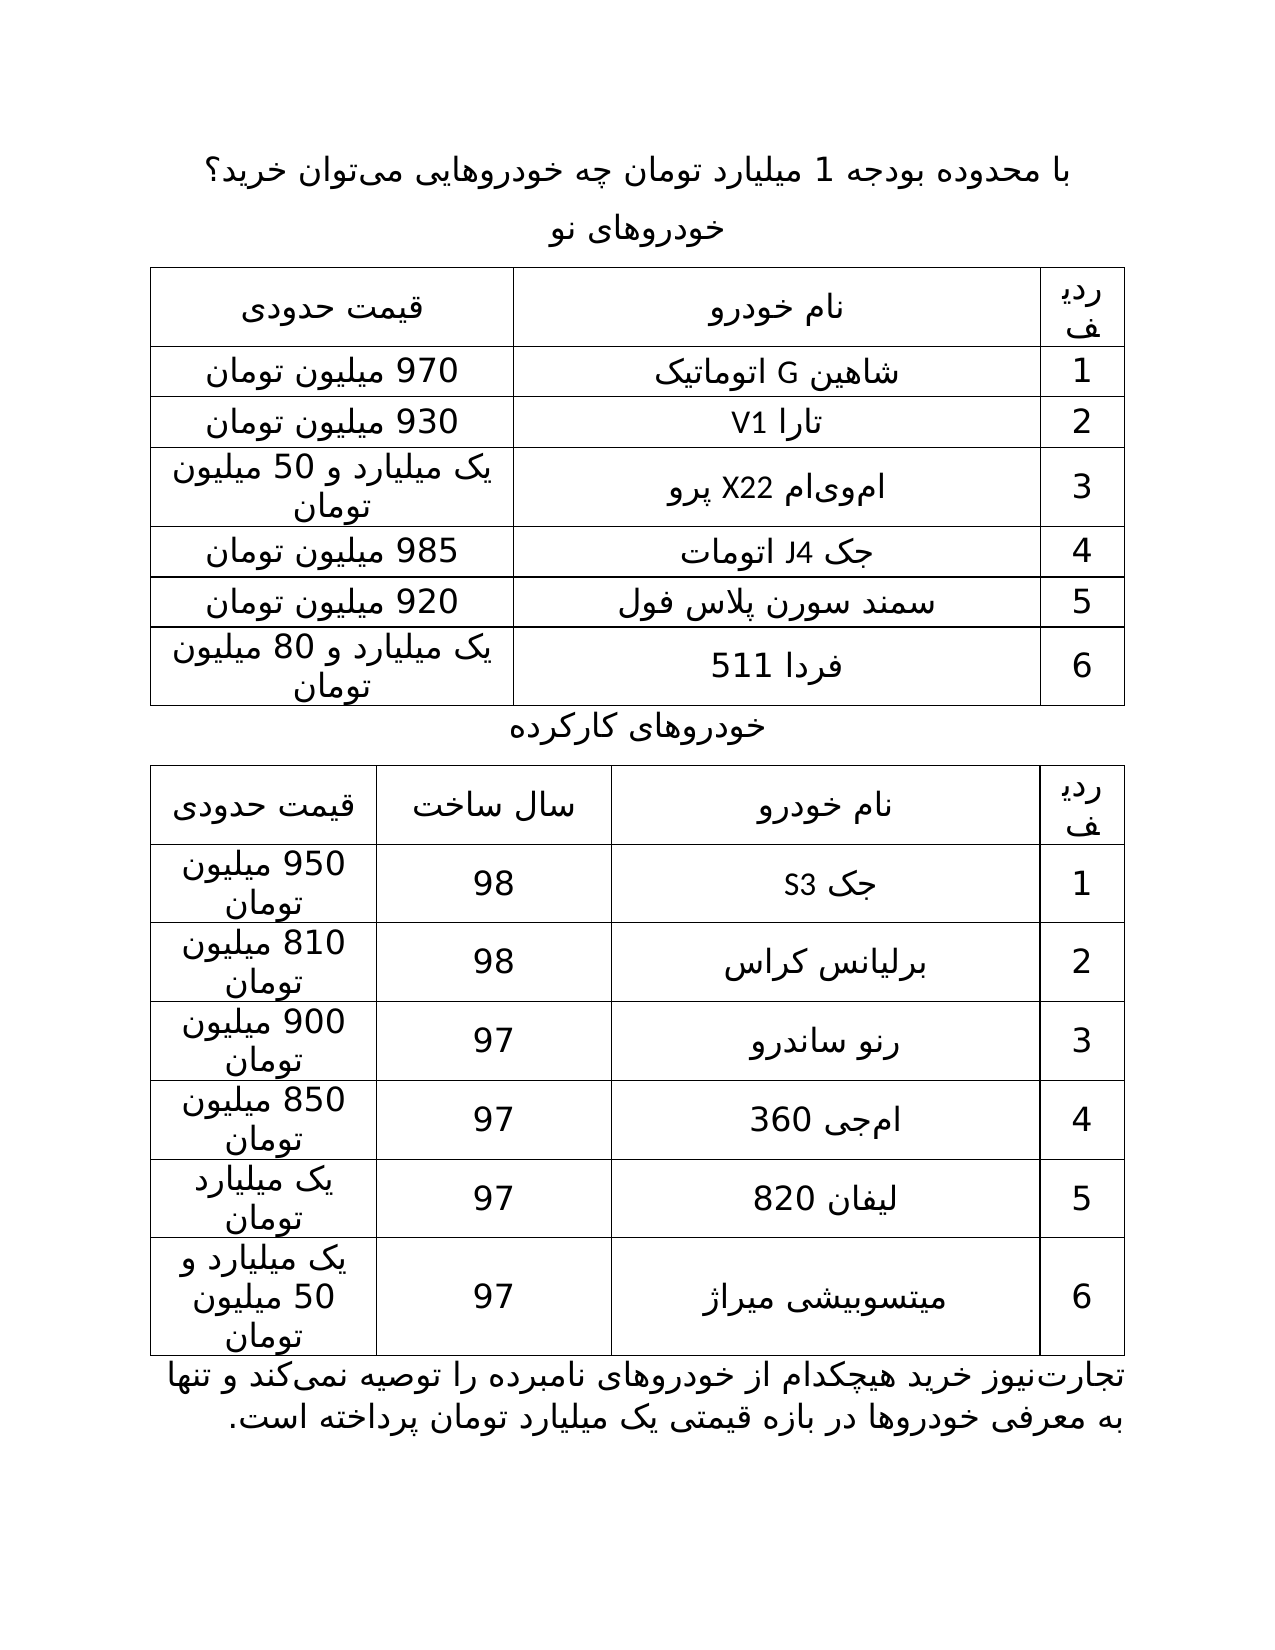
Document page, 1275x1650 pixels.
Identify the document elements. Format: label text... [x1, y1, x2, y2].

table_cell لیفان 820 [612, 1160, 1039, 1237]
table_cell یک میلیارد و 50 میلیون تومان [151, 1238, 376, 1355]
table_cell 4 [1041, 527, 1124, 576]
text خودروهای کارکرده [150, 706, 1125, 745]
table_cell 6 [1041, 628, 1124, 705]
text تجارت‌نیوز خرید هیچکدام از خودروهای نامبرده را توصیه نمی‌کند و تنها به معرفی خودروها در بازه قیمتی یک میلیارد تومان پرداخته است. [150, 1356, 1125, 1437]
table_header ردیف [1041, 766, 1124, 843]
table_cell 970 میلیون تومان [151, 347, 513, 396]
table_cell 98 [377, 923, 611, 1001]
table_cell 950 میلیون تومان [151, 845, 376, 922]
table_cell فردا 511 [514, 628, 1040, 705]
table_header نام خودرو [514, 268, 1040, 346]
table_cell 1 [1041, 347, 1124, 396]
table_header سال ساخت [377, 766, 611, 843]
table_cell 98 [377, 845, 611, 922]
table_cell 930 میلیون تومان [151, 397, 513, 447]
table_header قیمت حدودی [151, 766, 376, 843]
table_cell 5 [1041, 578, 1124, 626]
table_cell سمند سورن پلاس فول [514, 578, 1040, 626]
table_header قیمت حدودی [151, 268, 513, 346]
text با محدوده بودجه 1 میلیارد تومان چه خودروهایی می‌توان خرید؟ [150, 150, 1125, 189]
table_cell 3 [1041, 448, 1124, 526]
table_cell جک J4 اتومات [514, 527, 1040, 576]
table_cell 985 میلیون تومان [151, 527, 513, 576]
table_cell 900 میلیون تومان [151, 1002, 376, 1080]
table_cell رنو ساندرو [612, 1002, 1039, 1080]
table_cell 97 [377, 1002, 611, 1080]
table_cell 2 [1041, 397, 1124, 447]
table_cell ام‌وی‌ام X22 پرو [514, 448, 1040, 526]
table_cell یک میلیارد تومان [151, 1160, 376, 1237]
table_cell 5 [1041, 1160, 1124, 1237]
table_cell جک S3 [612, 845, 1039, 922]
table_cell 850 میلیون تومان [151, 1081, 376, 1158]
table_cell 2 [1041, 923, 1124, 1001]
text خودروهای نو [150, 208, 1125, 247]
table_cell یک میلیارد و 50 میلیون تومان [151, 448, 513, 526]
table_cell 810 میلیون تومان [151, 923, 376, 1001]
table_cell 4 [1041, 1081, 1124, 1158]
table_cell برلیانس کراس [612, 923, 1039, 1001]
table_cell یک میلیارد و 80 میلیون تومان [151, 628, 513, 705]
table_cell تارا V1 [514, 397, 1040, 447]
table_cell 920 میلیون تومان [151, 578, 513, 626]
table_cell 97 [377, 1238, 611, 1355]
table_cell 1 [1041, 845, 1124, 922]
table_header نام خودرو [612, 766, 1039, 843]
table_cell 3 [1041, 1002, 1124, 1080]
table_cell میتسوبیشی میراژ [612, 1238, 1039, 1355]
table_header ردیف [1041, 268, 1124, 346]
table_cell 97 [377, 1081, 611, 1158]
table_cell 6 [1041, 1238, 1124, 1355]
table_cell شاهین G اتوماتیک [514, 347, 1040, 396]
table_cell 97 [377, 1160, 611, 1237]
table_cell ام‌جی 360 [612, 1081, 1039, 1158]
